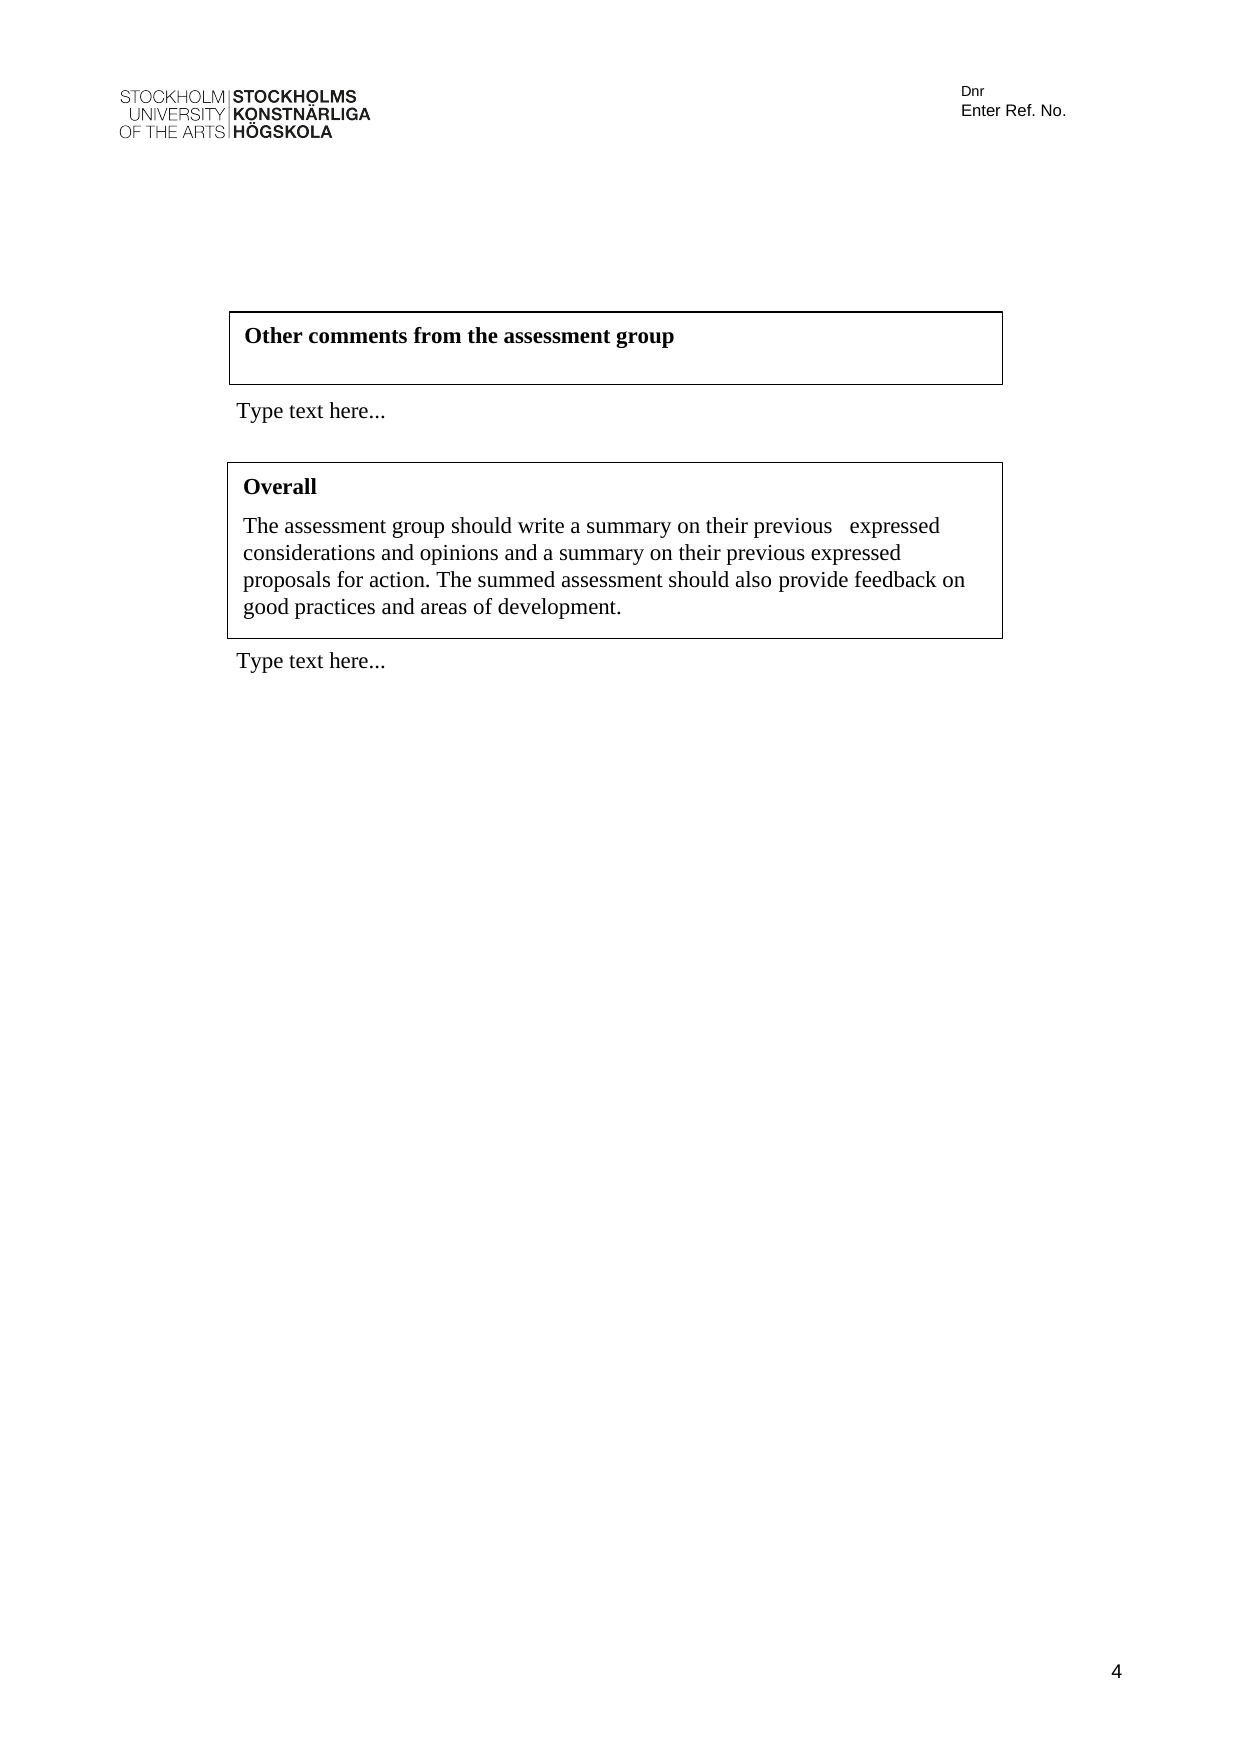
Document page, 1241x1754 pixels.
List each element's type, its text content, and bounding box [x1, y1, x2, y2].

picture [118, 88, 372, 140]
text Type text here... [236, 394, 1004, 423]
text Type text here... [236, 644, 1004, 673]
